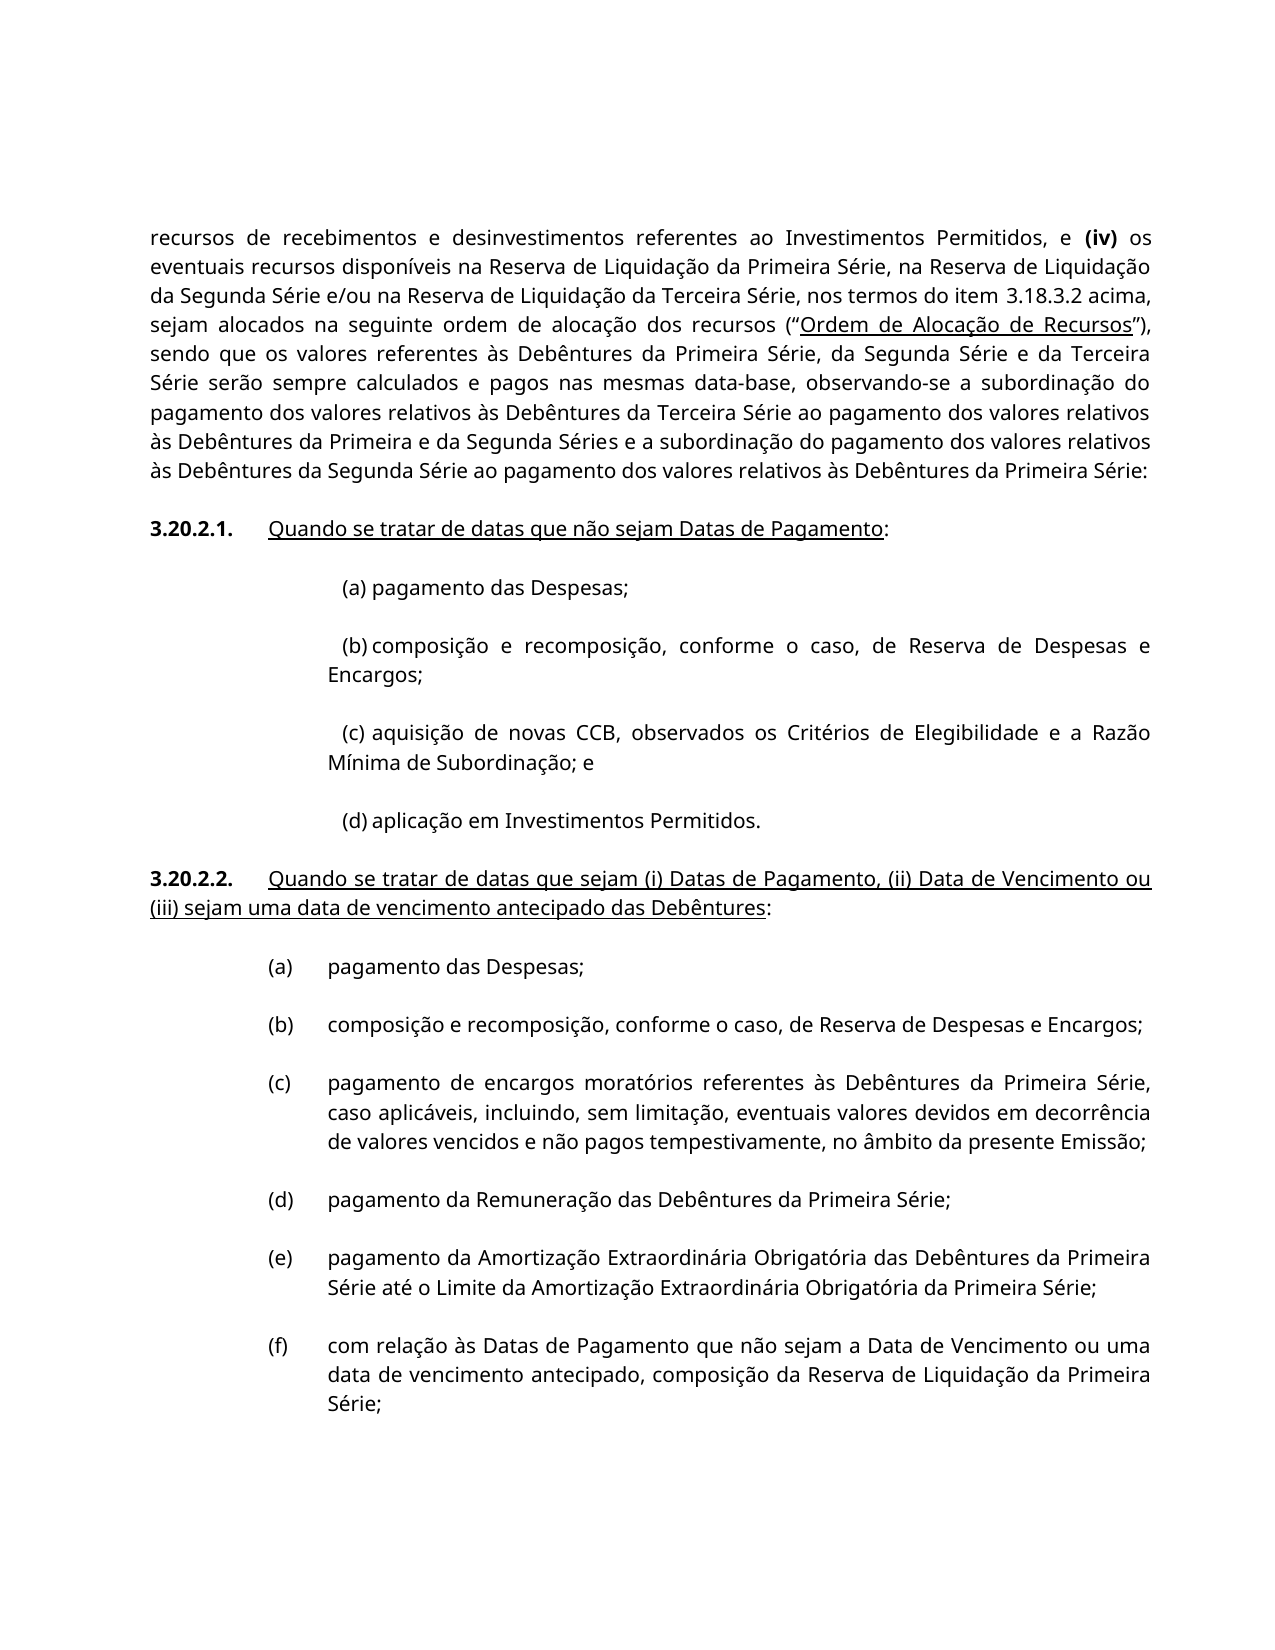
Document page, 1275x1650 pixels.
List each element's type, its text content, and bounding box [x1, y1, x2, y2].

list Quando se tratar de datas que não sejam Datas de Pagamento: [150, 513, 1152, 542]
list pagamento das Despesas; [268, 951, 1152, 980]
list aquisição de novas CCB, observados os Critérios de Elegibilidade e a Razão Mínima de Subordinação; e [327, 717, 1152, 776]
list pagamento das Despesas; [327, 572, 1152, 601]
list aplicação em Investimentos Permitidos. [327, 805, 1152, 834]
list Quando se tratar de datas que sejam (i) Datas de Pagamento, (ii) Data de Vencimento ou (iii) sejam uma data de vencimento antecipado das Debêntures: [150, 863, 1152, 922]
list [150, 222, 1152, 484]
list composição e recomposição, conforme o caso, de Reserva de Despesas e Encargos; [327, 630, 1152, 688]
list pagamento da Remuneração das Debêntures da Primeira Série; [268, 1184, 1152, 1213]
list composição e recomposição, conforme o caso, de Reserva de Despesas e Encargos; [268, 1009, 1152, 1038]
list pagamento da Amortização Extraordinária Obrigatória das Debêntures da Primeira Série até o Limite da Amortização Extraordinária Obrigatória da Primeira Série; [268, 1242, 1152, 1301]
list pagamento de encargos moratórios referentes às Debêntures da Primeira Série, caso aplicáveis, incluindo, sem limitação, eventuais valores devidos em decorrência de valores vencidos e não pagos tempestivamente, no âmbito da presente Emissão; [268, 1067, 1152, 1155]
list com relação às Datas de Pagamento que não sejam a Data de Vencimento ou uma data de vencimento antecipado, composição da Reserva de Liquidação da Primeira Série; [268, 1330, 1152, 1417]
